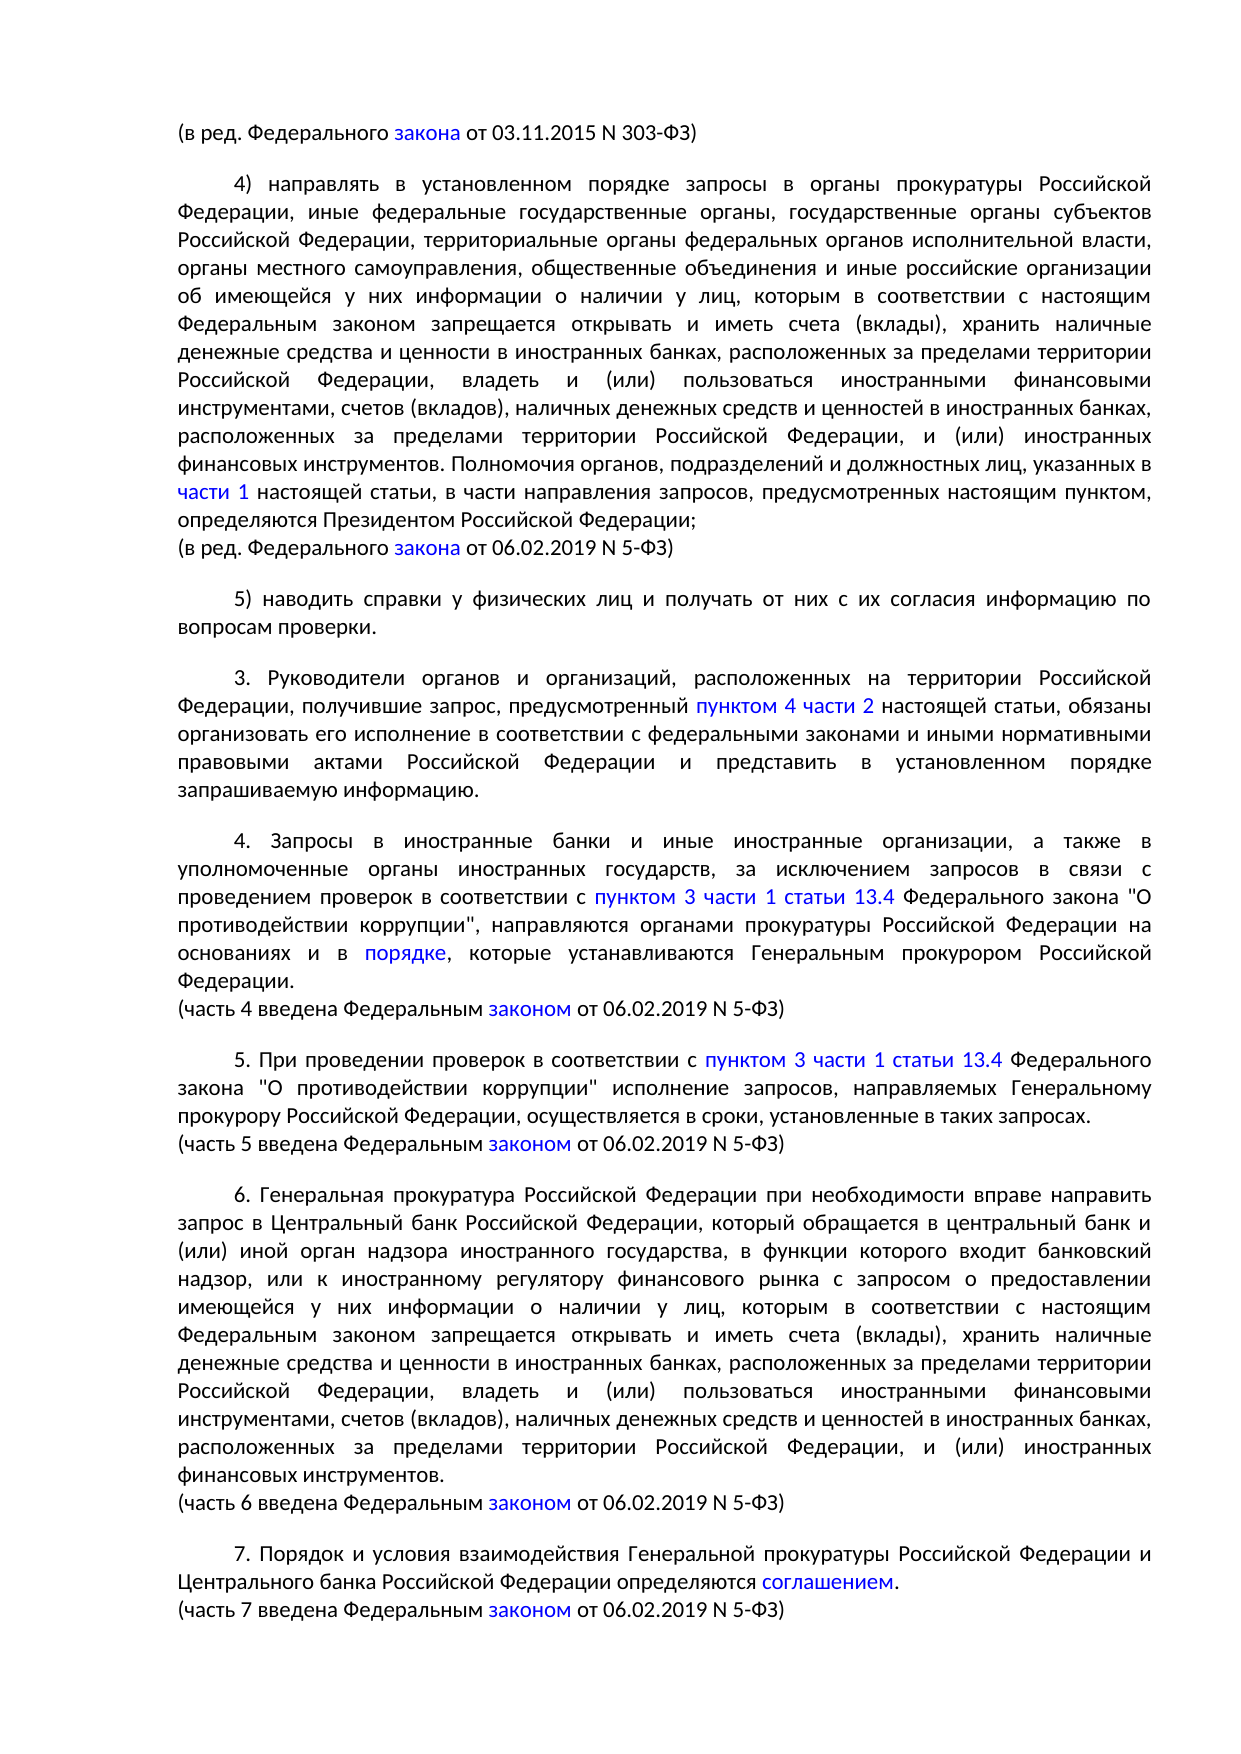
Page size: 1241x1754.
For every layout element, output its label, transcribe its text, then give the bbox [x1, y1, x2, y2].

text (в ред. Федерального закона от 06.02.2019 N 5-ФЗ) [177, 533, 1152, 561]
text 5. При проведении проверок в соответствии с пунктом 3 части 1 статьи 13.4 Федерального закона "О противодействии коррупции" исполнение запросов, направляемых Генеральному прокурору Российской Федерации, осуществляется в сроки, установленные в таких запросах. [177, 1045, 1152, 1129]
text 7. Порядок и условия взаимодействия Генеральной прокуратуры Российской Федерации и Центрального банка Российской Федерации определяются соглашением. [177, 1539, 1152, 1596]
text (часть 5 введена Федеральным законом от 06.02.2019 N 5-ФЗ) [177, 1129, 1152, 1157]
text (часть 7 введена Федеральным законом от 06.02.2019 N 5-ФЗ) [177, 1596, 1152, 1623]
text (в ред. Федерального закона от 03.11.2015 N 303-ФЗ) [177, 118, 1152, 146]
text 3. Руководители органов и организаций, расположенных на территории Российской Федерации, получившие запрос, предусмотренный пунктом 4 части 2 настоящей статьи, обязаны организовать его исполнение в соответствии с федеральными законами и иными нормативными правовыми актами Российской Федерации и представить в установленном порядке запрашиваемую информацию. [177, 663, 1152, 803]
text (часть 4 введена Федеральным законом от 06.02.2019 N 5-ФЗ) [177, 994, 1152, 1022]
text 5) наводить справки у физических лиц и получать от них с их согласия информацию по вопросам проверки. [177, 584, 1152, 640]
text (часть 6 введена Федеральным законом от 06.02.2019 N 5-ФЗ) [177, 1488, 1152, 1517]
text 4. Запросы в иностранные банки и иные иностранные организации, а также в уполномоченные органы иностранных государств, за исключением запросов в связи с проведением проверок в соответствии с пунктом 3 части 1 статьи 13.4 Федерального закона "О противодействии коррупции", направляются органами прокуратуры Российской Федерации на основаниях и в порядке, которые устанавливаются Генеральным прокурором Российской Федерации. [177, 826, 1152, 994]
text 4) направлять в установленном порядке запросы в органы прокуратуры Российской Федерации, иные федеральные государственные органы, государственные органы субъектов Российской Федерации, территориальные органы федеральных органов исполнительной власти, органы местного самоуправления, общественные объединения и иные российские организации об имеющейся у них информации о наличии у лиц, которым в соответствии с настоящим Федеральным законом запрещается открывать и иметь счета (вклады), хранить наличные денежные средства и ценности в иностранных банках, расположенных за пределами территории Российской Федерации, владеть и (или) пользоваться иностранными финансовыми инструментами, счетов (вкладов), наличных денежных средств и ценностей в иностранных банках, расположенных за пределами территории Российской Федерации, и (или) иностранных финансовых инструментов. Полномочия органов, подразделений и должностных лиц, указанных в части 1 настоящей статьи, в части направления запросов, предусмотренных настоящим пунктом, определяются Президентом Российской Федерации; [177, 169, 1152, 533]
text 6. Генеральная прокуратура Российской Федерации при необходимости вправе направить запрос в Центральный банк Российской Федерации, который обращается в центральный банк и (или) иной орган надзора иностранного государства, в функции которого входит банковский надзор, или к иностранному регулятору финансового рынка с запросом о предоставлении имеющейся у них информации о наличии у лиц, которым в соответствии с настоящим Федеральным законом запрещается открывать и иметь счета (вклады), хранить наличные денежные средства и ценности в иностранных банках, расположенных за пределами территории Российской Федерации, владеть и (или) пользоваться иностранными финансовыми инструментами, счетов (вкладов), наличных денежных средств и ценностей в иностранных банках, расположенных за пределами территории Российской Федерации, и (или) иностранных финансовых инструментов. [177, 1180, 1152, 1488]
